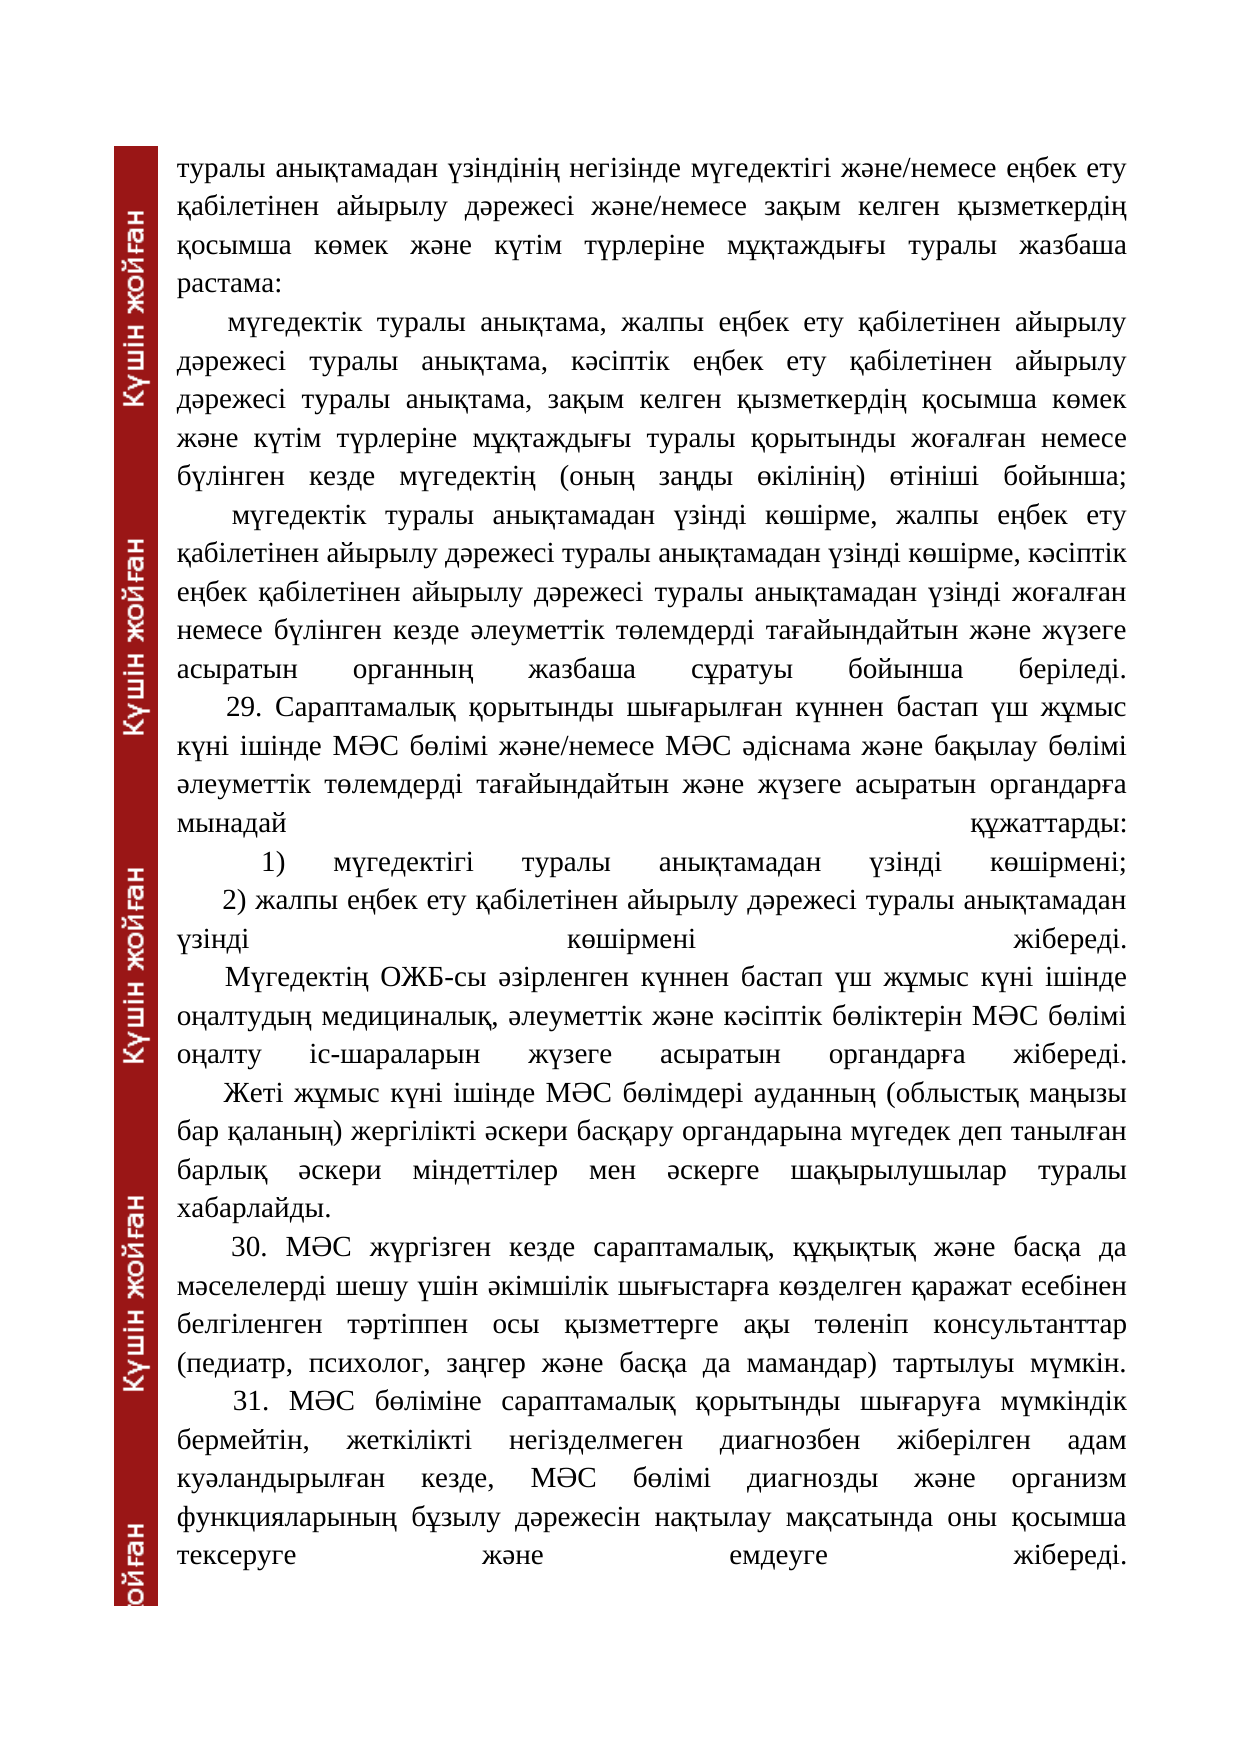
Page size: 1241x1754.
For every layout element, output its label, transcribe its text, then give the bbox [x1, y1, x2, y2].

picture [114, 146, 158, 150]
picture [114, 1571, 158, 1606]
